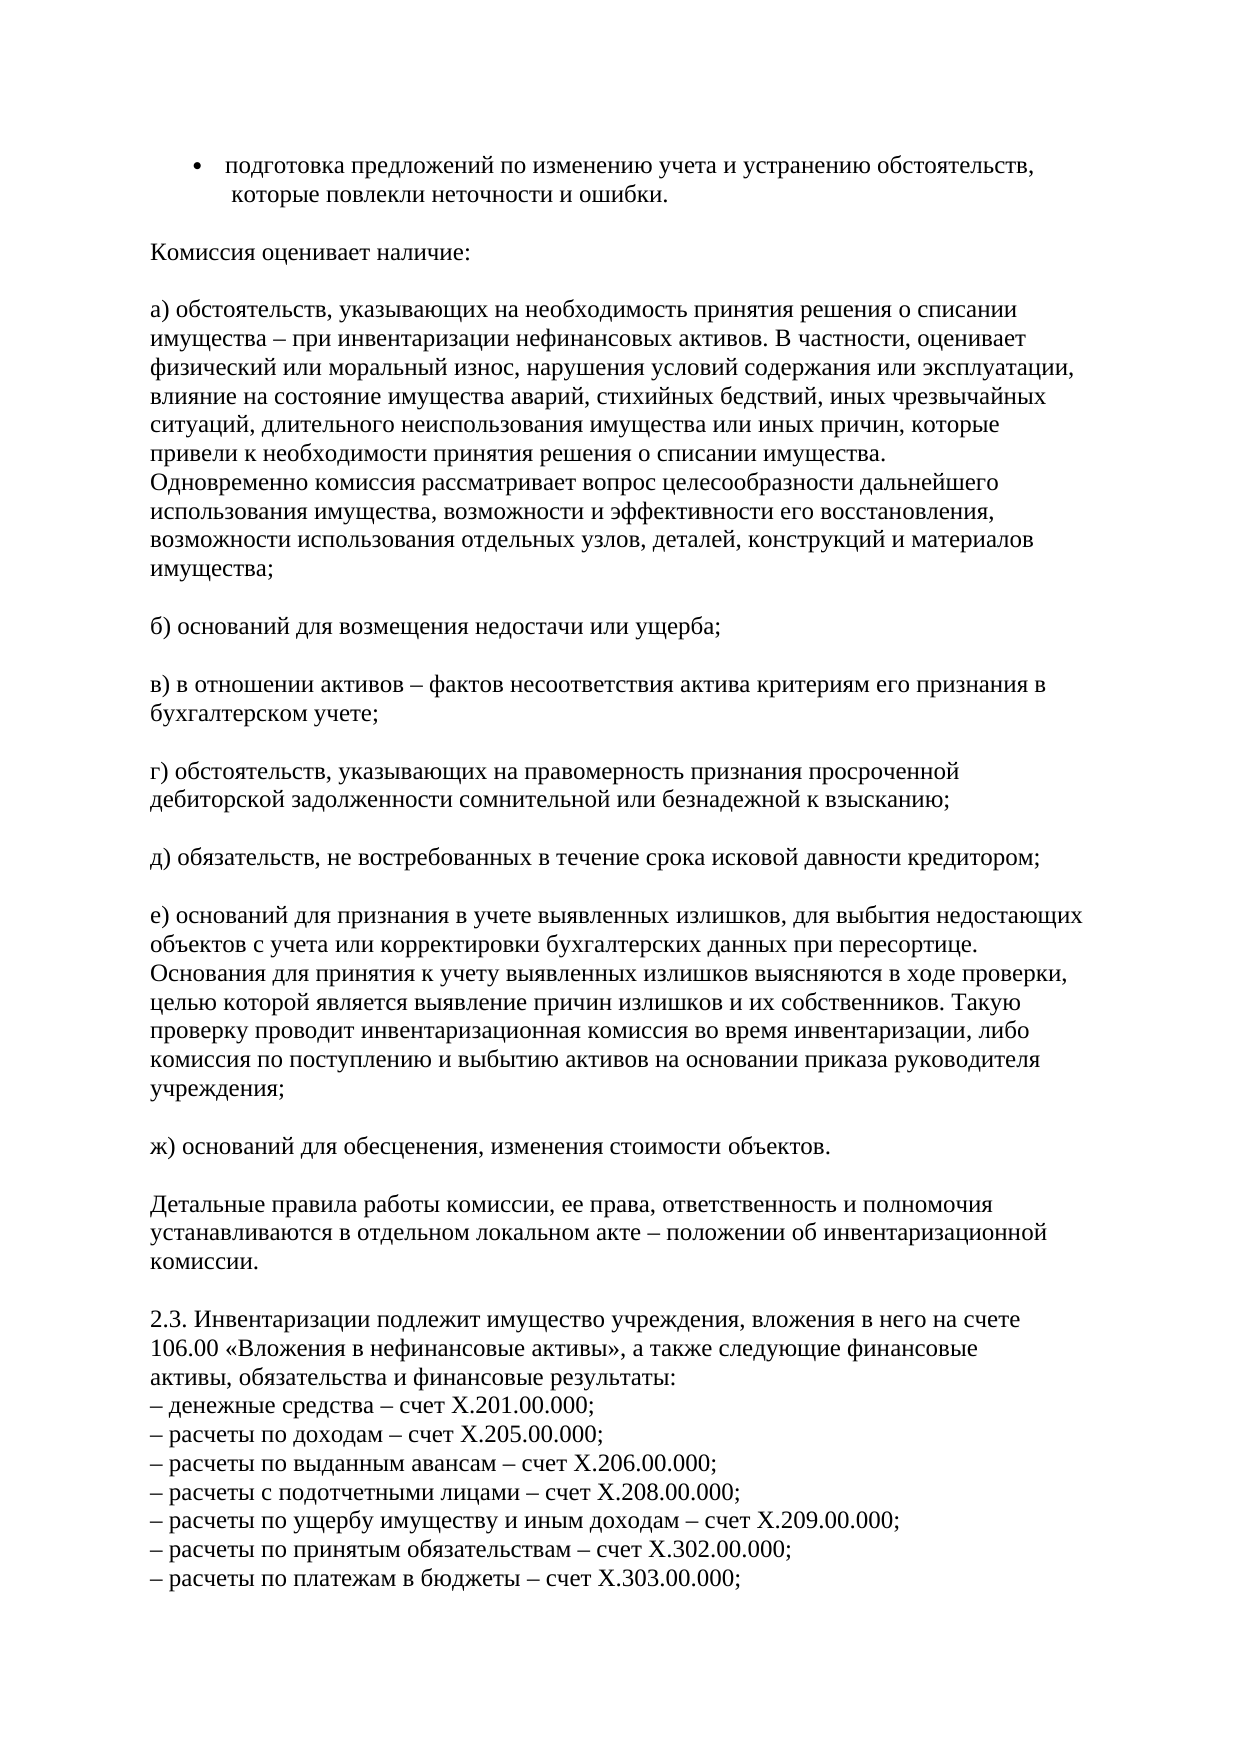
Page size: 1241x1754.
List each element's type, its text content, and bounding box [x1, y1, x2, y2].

text в) в отношении активов – фактов несоответствия актива критериям его признания в бухгалтерском учете; [150, 669, 1090, 727]
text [150, 1304, 1090, 1592]
text б) оснований для возмещения недостачи или ущерба; [150, 611, 1090, 640]
text е) оснований для признания в учете выявленных излишков, для выбытия недостающих объектов с учета или корректировки бухгалтерских данных при пересортице. Основания для принятия к учету выявленных излишков выясняются в ходе проверки, целью которой является выявление причин излишков и их собственников. Такую проверку проводит инвентаризационная комиссия во время инвентаризации, либо комиссия по поступлению и выбытию активов на основании приказа руководителя учреждения; [150, 900, 1090, 1102]
text а) обстоятельств, указывающих на необходимость принятия решения о списании имущества – при инвентаризации нефинансовых активов. В частности, оценивает физический или моральный износ, нарушения условий содержания или эксплуатации, влияние на состояние имущества аварий, стихийных бедствий, иных чрезвычайных ситуаций, длительного неиспользования имущества или иных причин, которые привели к необходимости принятия решения о списании имущества. Одновременно комиссия рассматривает вопрос целесообразности дальнейшего использования имущества, возможности и эффективности его восстановления, возможности использования отдельных узлов, деталей, конструкций и материалов имущества; [150, 294, 1090, 582]
text Детальные правила работы комиссии, ее права, ответственность и полномочия устанавливаются в отдельном локальном акте – положении об инвентаризационной комиссии. [150, 1189, 1090, 1275]
text г) обстоятельств, указывающих на правомерность признания просроченной дебиторской задолженности сомнительной или безнадежной к взысканию; [150, 756, 1090, 813]
text ж) оснований для обесценения, изменения стоимости объектов. [150, 1131, 1090, 1159]
text Комиссия оценивает наличие: [150, 237, 1090, 265]
text д) обязательств, не востребованных в течение срока исковой давности кредитором; [150, 842, 1090, 871]
list подготовка предложений по изменению учета и устранению обстоятельств, которые повлекли неточности и ошибки. [194, 150, 1071, 207]
